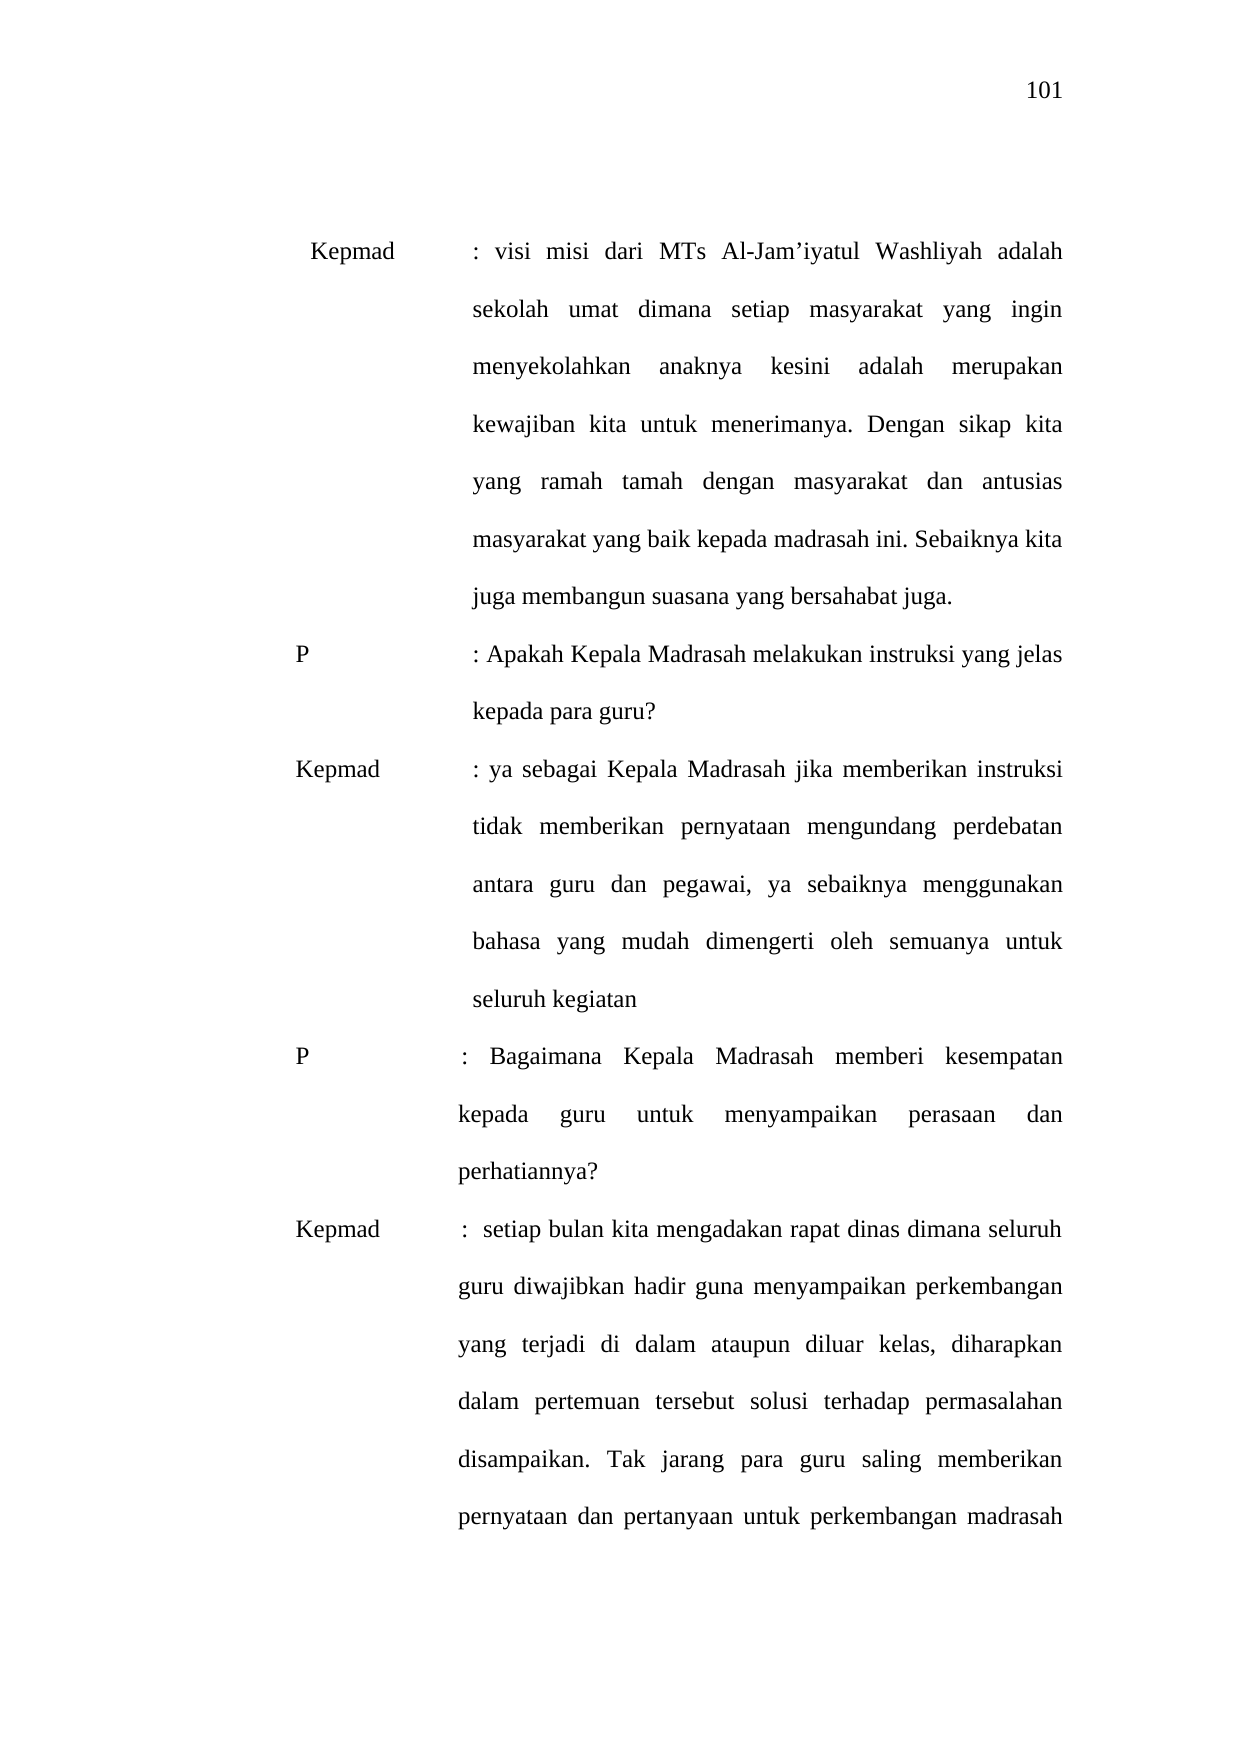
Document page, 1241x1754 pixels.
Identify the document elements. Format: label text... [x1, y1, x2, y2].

text Kepmad : ya sebagai Kepala Madrasah jika memberikan instruksi tidak memberikan pernyataan mengundang perdebatan antara guru dan pegawai, ya sebaiknya menggunakan bahasa yang mudah dimengerti oleh semuanya untuk seluruh kegiatan [295, 754, 1063, 1012]
text Kepmad : visi misi dari MTs Al-Jam’iyatul Washliyah adalah sekolah umat dimana setiap masyarakat yang ingin menyekolahkan anaknya kesini adalah merupakan kewajiban kita untuk menerimanya. Dengan sikap kita yang ramah tamah dengan masyarakat dan antusias masyarakat yang baik kepada madrasah ini. Sebaiknya kita juga membangun suasana yang bersahabat juga. [310, 236, 1063, 610]
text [295, 1214, 1063, 1530]
text P : Bagaimana Kepala Madrasah memberi kesempatan kepada guru untuk menyampaikan perasaan dan perhatiannya? [295, 1041, 1063, 1185]
text P : Apakah Kepala Madrasah melakukan instruksi yang jelas kepada para guru? [295, 639, 1063, 725]
